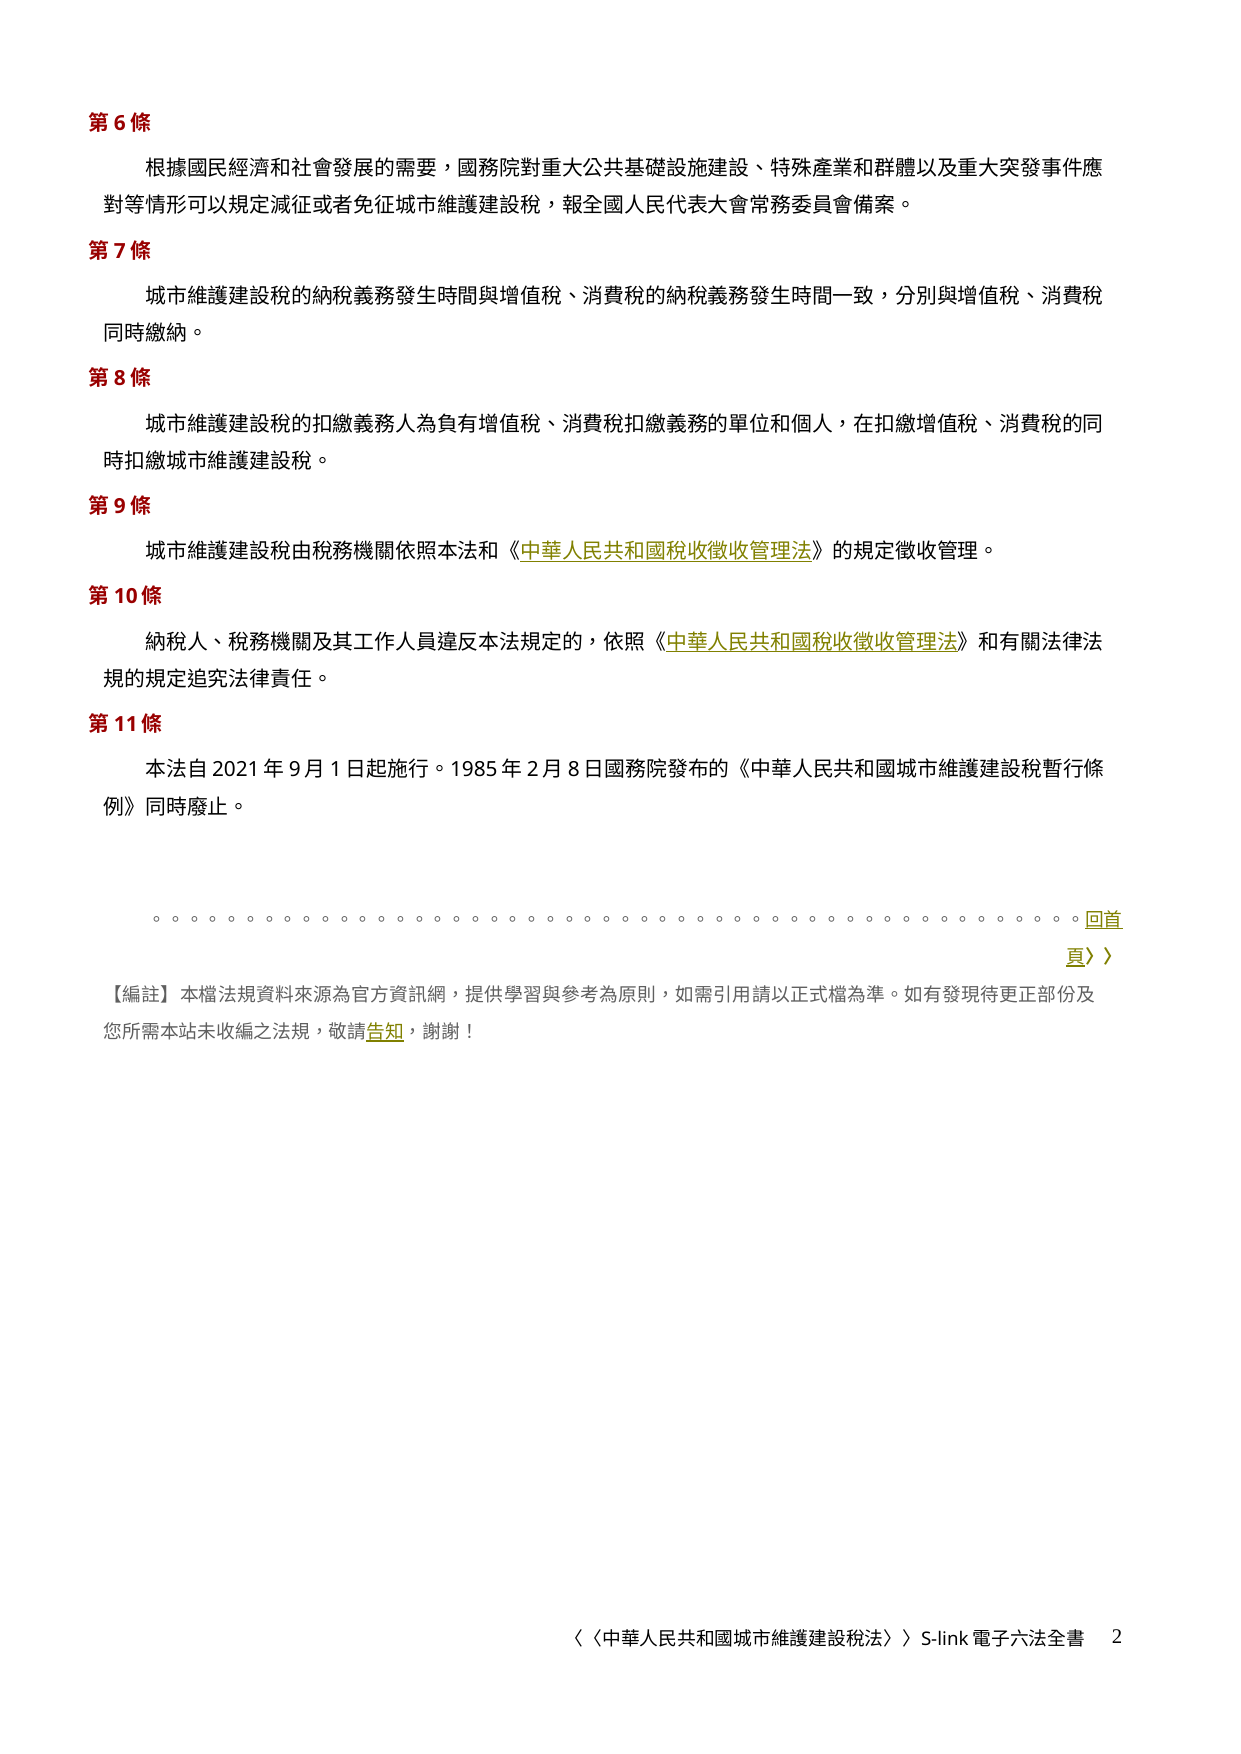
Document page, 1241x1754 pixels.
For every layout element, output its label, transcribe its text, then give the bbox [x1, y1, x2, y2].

subtitle 第9條 [89, 489, 1122, 520]
text 城市維護建設稅的扣繳義務人為負有增值稅、消費稅扣繳義務的單位和個人，在扣繳增值稅、消費稅的同時扣繳城市維護建設稅。 [103, 403, 1122, 478]
text 本法自2021年9月1日起施行。1985年2月8日國務院發布的《中華人民共和國城市維護建設稅暫行條例》同時廢止。 [103, 749, 1122, 824]
subtitle 第10條 [89, 580, 1122, 610]
text 納稅人、稅務機關及其工作人員違反本法規定的，依照《中華人民共和國稅收徵收管理法》和有關法律法規的規定追究法律責任。 [103, 621, 1122, 696]
subtitle 第11條 [89, 708, 1122, 738]
subtitle 第8條 [89, 362, 1122, 392]
text 根據國民經濟和社會發展的需要，國務院對重大公共基礎設施建設、特殊產業和群體以及重大突發事件應對等情形可以規定減征或者免征城市維護建設稅，報全國人民代表大會常務委員會備案。 [103, 148, 1122, 223]
subtitle 第7條 [89, 234, 1122, 264]
text 【編註】本檔法規資料來源為官方資訊網，提供學習與參考為原則，如需引用請以正式檔為準。如有發現待更正部份及您所需本站未收編之法規，敬請告知，謝謝！ [103, 974, 1095, 1049]
text 城市維護建設稅由稅務機關依照本法和《中華人民共和國稅收徵收管理法》的規定徵收管理。 [103, 531, 1122, 568]
text 城市維護建設稅的納稅義務發生時間與增值稅、消費稅的納稅義務發生時間一致，分別與增值稅、消費稅同時繳納。 [103, 275, 1122, 350]
text 。。。。。。。。。。。。。。。。。。。。。。。。。。。。。。。。。。。。。。。。。。。。。。。。。。回首頁〉〉 [99, 899, 1122, 974]
subtitle 第6條 [89, 106, 1122, 136]
